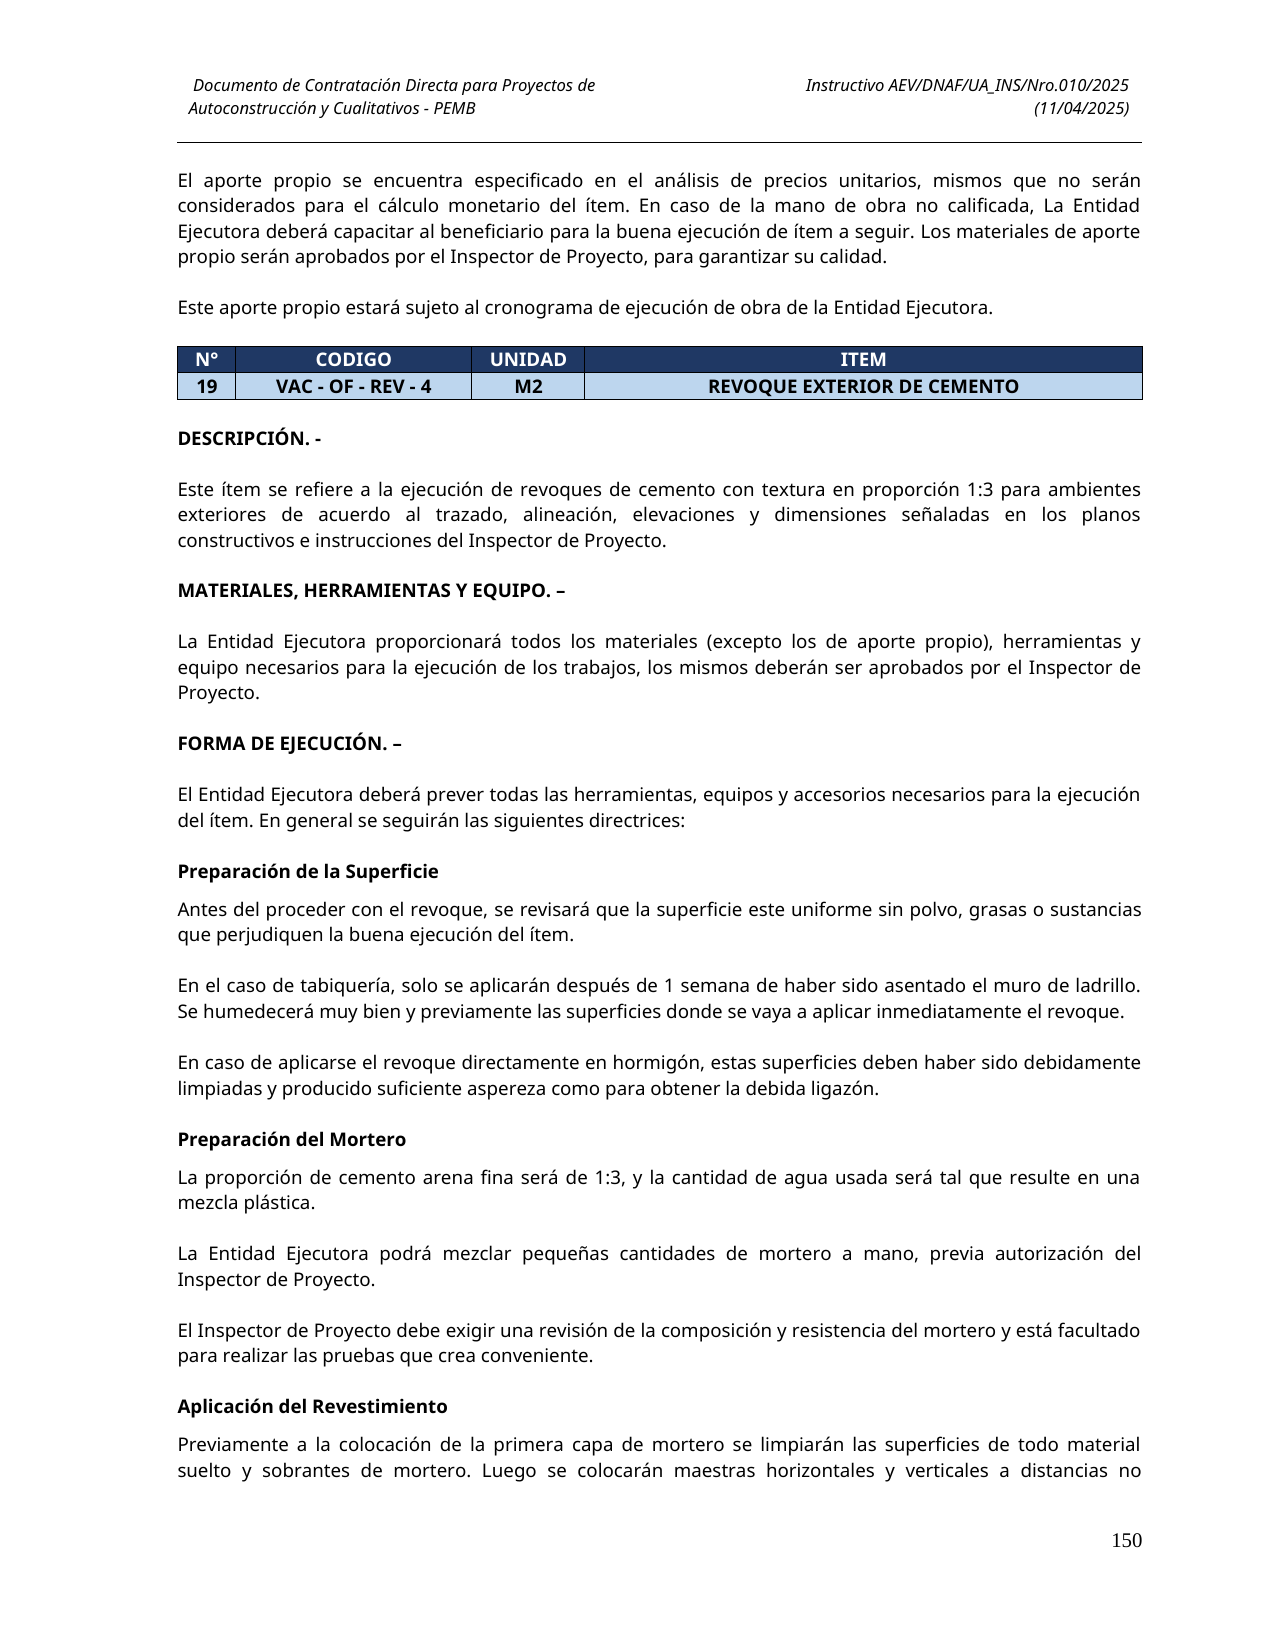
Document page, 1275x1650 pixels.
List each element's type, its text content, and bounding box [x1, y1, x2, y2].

text El Entidad Ejecutora deberá prever todas las herramientas, equipos y accesorios necesarios para la ejecución del ítem. En general se seguirán las siguientes directrices: [177, 782, 1142, 833]
text Preparación de la Superficie [177, 858, 1142, 884]
text La proporción de cemento arena fina será de 1:3, y la cantidad de agua usada será tal que resulte en una mezcla plástica. [177, 1164, 1142, 1215]
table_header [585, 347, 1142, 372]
text Preparación del Mortero [177, 1126, 1142, 1151]
text FORMA DE EJECUCIÓN. – [177, 731, 1142, 756]
text En el caso de tabiquería, solo se aplicarán después de 1 semana de haber sido asentado el muro de ladrillo. Se humedecerá muy bien y previamente las superficies donde se vaya a aplicar inmediatamente el revoque. [177, 973, 1142, 1024]
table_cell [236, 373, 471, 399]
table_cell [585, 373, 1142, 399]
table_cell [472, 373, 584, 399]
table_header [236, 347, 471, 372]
text La Entidad Ejecutora proporcionará todos los materiales (excepto los de aporte propio), herramientas y equipo necesarios para la ejecución de los trabajos, los mismos deberán ser aprobados por el Inspector de Proyecto. [177, 628, 1142, 705]
text DESCRIPCIÓN. - [177, 425, 1142, 450]
text En caso de aplicarse el revoque directamente en hormigón, estas superficies deben haber sido debidamente limpiadas y producido suficiente aspereza como para obtener la debida ligazón. [177, 1049, 1142, 1100]
text Este aporte propio estará sujeto al cronograma de ejecución de obra de la Entidad Ejecutora. [177, 295, 1142, 320]
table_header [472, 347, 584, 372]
text Antes del proceder con el revoque, se revisará que la superficie este uniforme sin polvo, grasas o sustancias que perjudiquen la buena ejecución del ítem. [177, 896, 1142, 947]
text Este ítem se refiere a la ejecución de revoques de cemento con textura en proporción 1:3 para ambientes exteriores de acuerdo al trazado, alineación, elevaciones y dimensiones señaladas en los planos constructivos e instrucciones del Inspector de Proyecto. [177, 476, 1142, 552]
text El Inspector de Proyecto debe exigir una revisión de la composición y resistencia del mortero y está facultado para realizar las pruebas que crea conveniente. [177, 1317, 1142, 1368]
text La Entidad Ejecutora podrá mezclar pequeñas cantidades de mortero a mano, previa autorización del Inspector de Proyecto. [177, 1241, 1142, 1292]
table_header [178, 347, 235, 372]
text MATERIALES, HERRAMIENTAS Y EQUIPO. – [177, 577, 1142, 603]
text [177, 1432, 1142, 1483]
text Aplicación del Revestimiento [177, 1394, 1142, 1419]
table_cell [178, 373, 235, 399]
text El aporte propio se encuentra especificado en el análisis de precios unitarios, mismos que no serán considerados para el cálculo monetario del ítem. En caso de la mano de obra no calificada, La Entidad Ejecutora deberá capacitar al beneficiario para la buena ejecución de ítem a seguir. Los materiales de aporte propio serán aprobados por el Inspector de Proyecto, para garantizar su calidad. [177, 167, 1142, 269]
